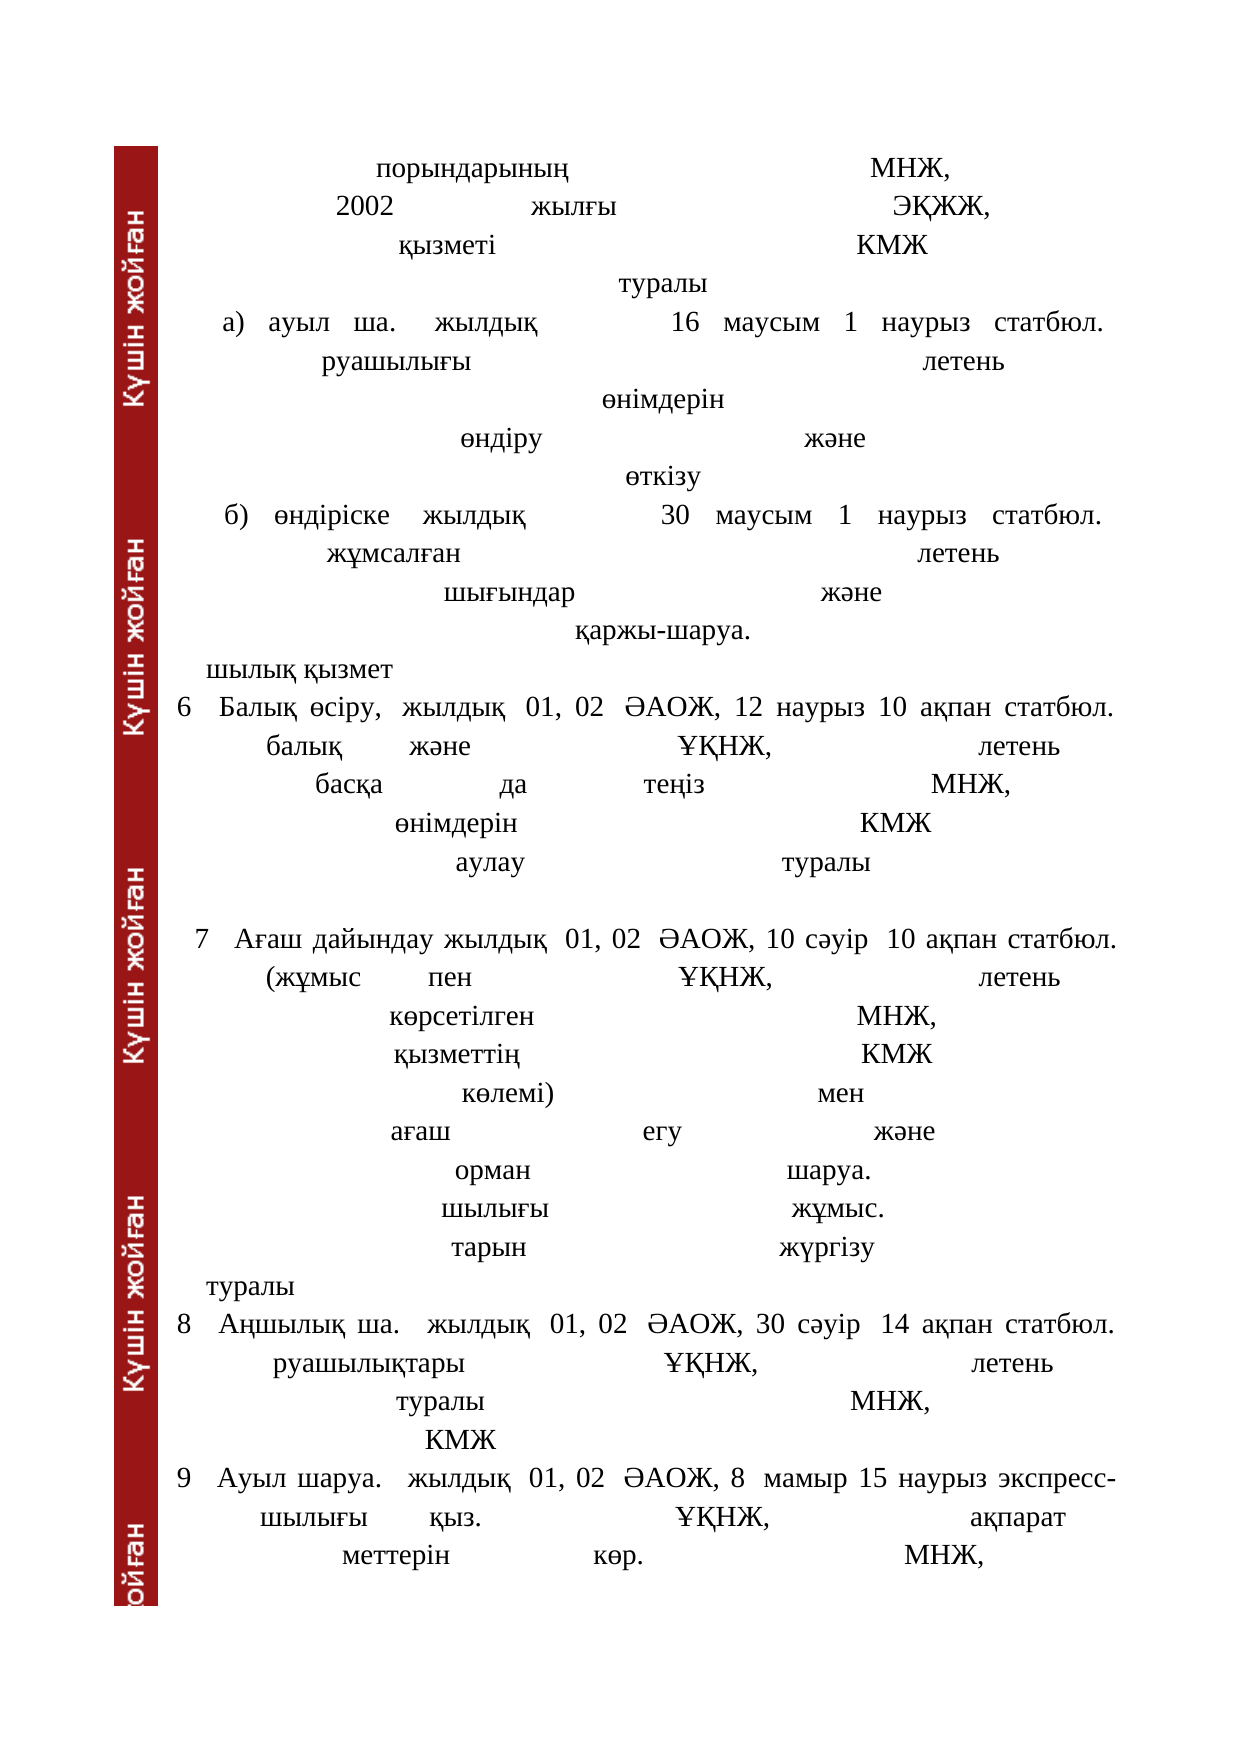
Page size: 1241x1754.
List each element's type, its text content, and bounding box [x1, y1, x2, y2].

picture [114, 1301, 158, 1306]
text 8 Аңшылық ша. жылдық 01, 02 ӘАОЖ, 30 сәуір 14 ақпан статбюл. руашылықтары ҰҚНЖ, летень туралы МНЖ, КМЖ [112, 1306, 1128, 1455]
text 6 Балық өсiру, жылдық 01, 02 ӘАОЖ, 12 наурыз 10 ақпан статбюл. балық және ҰҚНЖ, летень басқа да теңiз МНЖ, өнiмдерiн КМЖ аулау туралы 7 Ағаш дайындау жылдық 01, 02 ӘАОЖ, 10 сәуір 10 ақпан статбюл. (жұмыс пен ҰҚНЖ, летень көрсетiлген МНЖ, қызметтiң КМЖ көлемi) мен ағаш егу және орман шаруа. шылығы жұмыс. тарын жүргізу туралы [112, 689, 1128, 1301]
picture [114, 146, 158, 150]
picture [114, 1455, 158, 1460]
picture [114, 684, 158, 689]
picture [114, 1571, 158, 1606]
